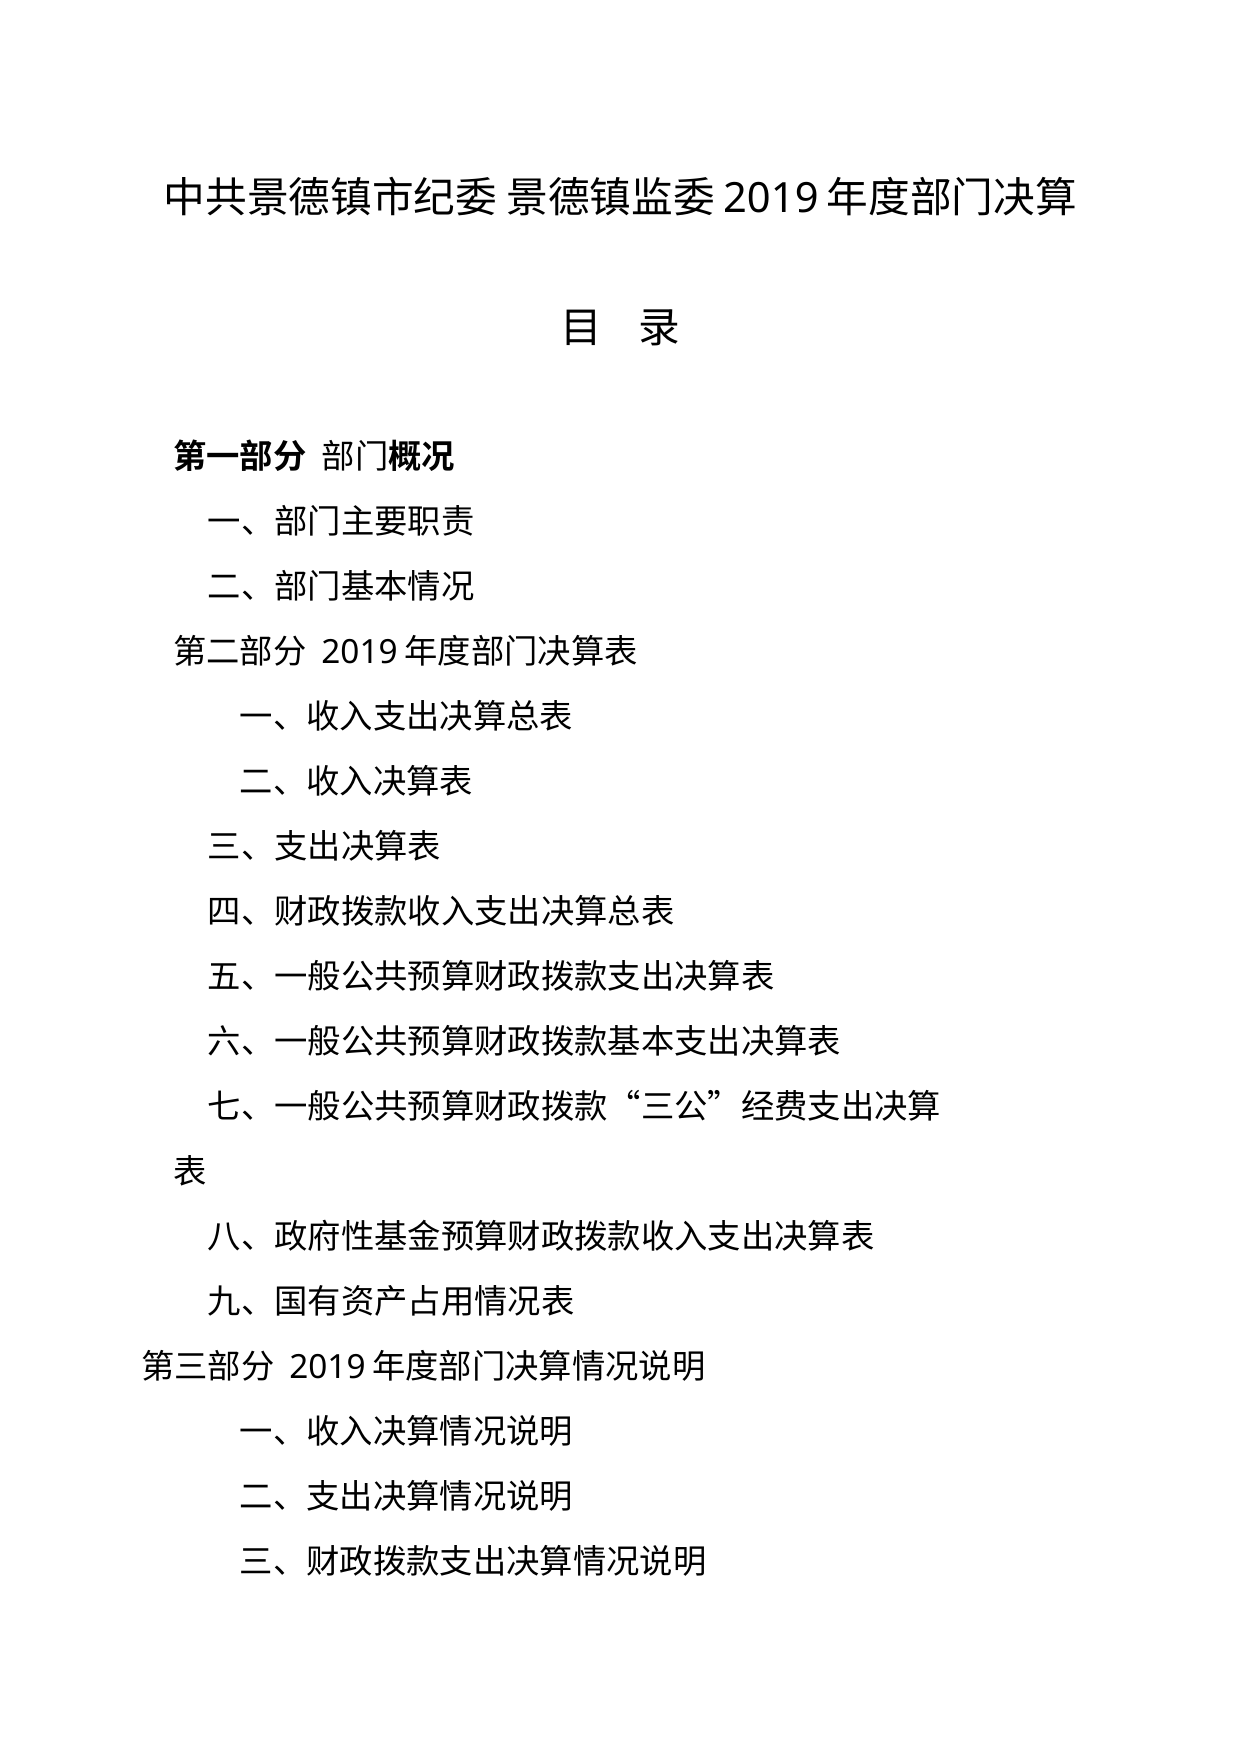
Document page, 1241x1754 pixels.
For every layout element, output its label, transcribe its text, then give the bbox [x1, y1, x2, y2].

text 二、支出决算情况说明 [106, 1462, 1134, 1527]
text 表 [106, 1137, 1134, 1202]
text 二、部门基本情况 [106, 552, 1134, 617]
text 五、一般公共预算财政拨款支出决算表 [106, 942, 1134, 1007]
text 一、收入决算情况说明 [106, 1397, 1134, 1462]
text 七、一般公共预算财政拨款“三公”经费支出决算 [106, 1072, 1134, 1137]
text 二、收入决算表 [106, 747, 1134, 812]
text 八、政府性基金预算财政拨款收入支出决算表 [106, 1202, 1134, 1267]
text 三、支出决算表 [106, 812, 1134, 877]
text 六、一般公共预算财政拨款基本支出决算表 [106, 1007, 1134, 1072]
text 第二部分 2019年度部门决算表 [106, 617, 1134, 682]
text 中共景德镇市纪委 景德镇监委2019年度部门决算 [106, 162, 1134, 227]
text 四、财政拨款收入支出决算总表 [106, 877, 1134, 942]
text 一、部门主要职责 [106, 487, 1134, 552]
text 第一部分 部门概况 [106, 422, 1134, 487]
text 一、收入支出决算总表 [106, 682, 1134, 747]
text 三、财政拨款支出决算情况说明 [106, 1527, 1134, 1592]
text 九、国有资产占用情况表 [106, 1267, 1134, 1332]
text 目 录 [106, 292, 1134, 357]
text 第三部分 2019年度部门决算情况说明 [106, 1332, 1134, 1397]
